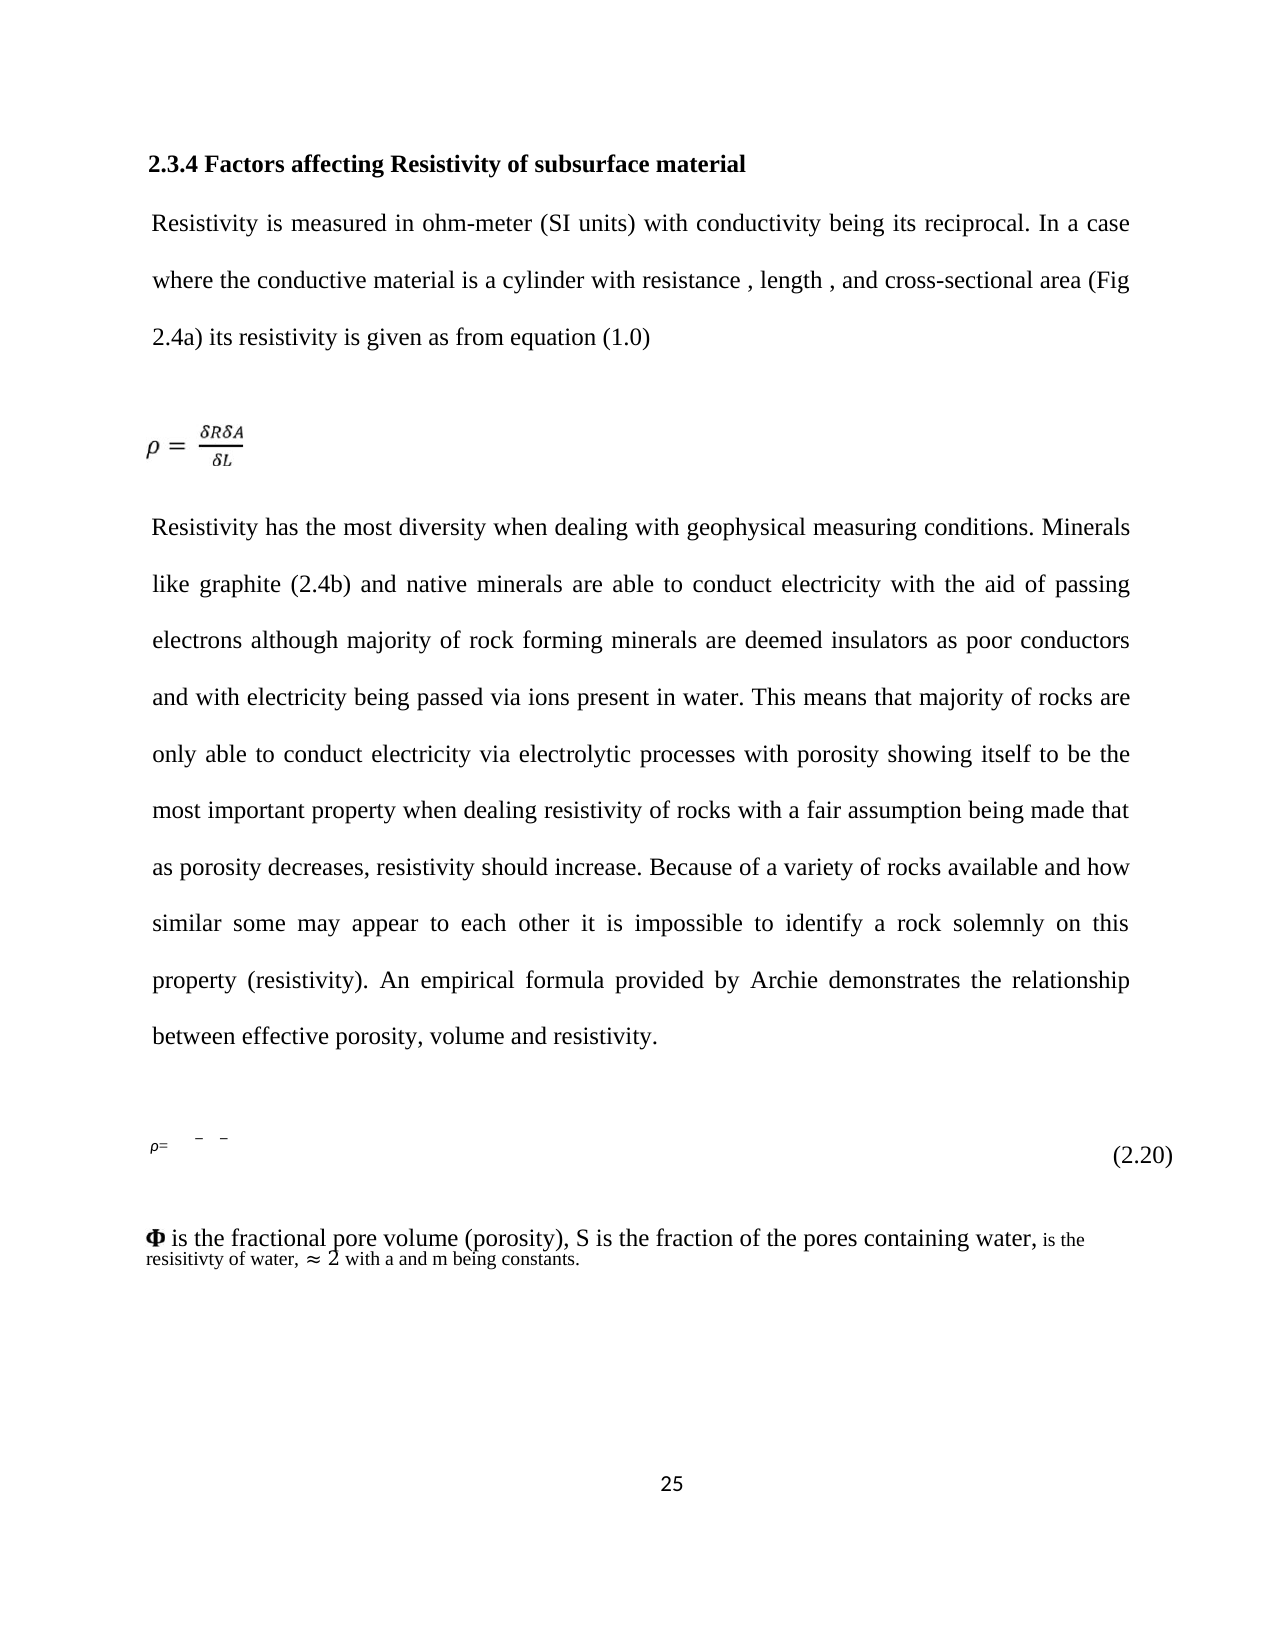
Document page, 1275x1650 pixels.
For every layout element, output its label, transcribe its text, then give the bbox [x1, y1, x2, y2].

text Resistivity has the most diversity when dealing with geophysical measuring conditions. Minerals like graphite (2.4b) and native minerals are able to conduct electricity with the aid of passing electrons although majority of rock forming minerals are deemed insulators as poor conductors and with electricity being passed via ions present in water. This means that majority of rocks are only able to conduct electricity via electrolytic processes with porosity showing itself to be the most important property when dealing resistivity of rocks with a fair assumption being made that as porosity decreases, resistivity should increase. Because of a variety of rocks available and how similar some may appear to each other it is impossible to identify a rock solemnly on this property (resistivity). An empirical formula provided by Archie demonstrates the relationship between effective porosity, volume and resistivity. [151, 512, 1131, 1050]
table_header (2.20) [706, 1078, 1173, 1169]
picture [145, 424, 244, 466]
text is the fractional pore volume (porosity), S is the fraction of the pores containing water, is the resisitivty of water, ≈ 2 with a and m being constants. [145, 1229, 1162, 1269]
text 25 [146, 1469, 1198, 1497]
table_header ρ= − − [150, 1078, 706, 1169]
picture [145, 1228, 165, 1247]
text 2.3.4 Factors affecting Resistivity of subsurface material [148, 149, 1171, 178]
text Resistivity is measured in ohm-meter (SI units) with conductivity being its reciprocal. In a case where the conductive material is a cylinder with resistance , length , and cross-sectional area (Fig 2.4a) its resistivity is given as from equation (1.0) [151, 208, 1131, 350]
